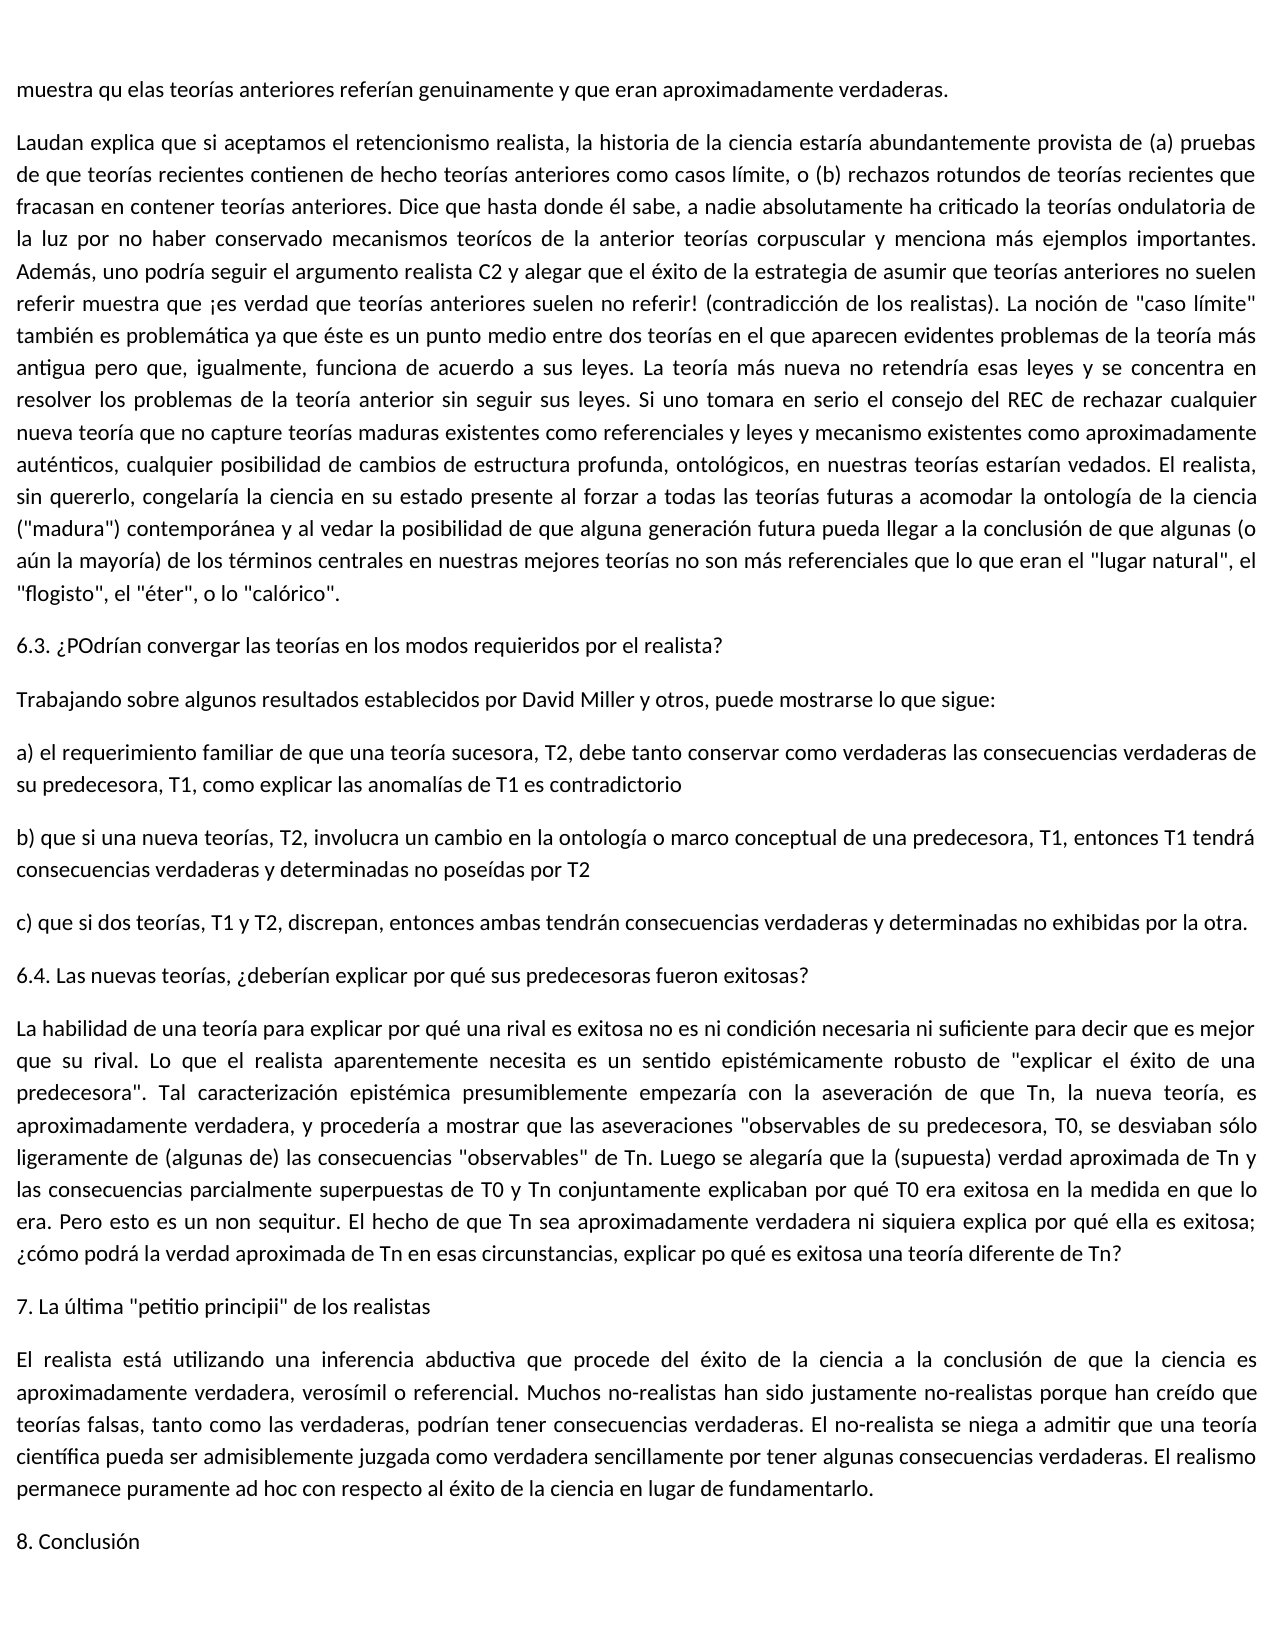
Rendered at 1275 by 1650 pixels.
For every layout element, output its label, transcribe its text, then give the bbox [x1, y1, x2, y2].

text b) que si una nueva teorías, T2, involucra un cambio en la ontología o marco conceptual de una predecesora, T1, entonces T1 tendrá consecuencias verdaderas y determinadas no poseídas por T2 [16, 823, 1259, 883]
text El realista está utilizando una inferencia abductiva que procede del éxito de la ciencia a la conclusión de que la ciencia es aproximadamente verdadera, verosímil o referencial. Muchos no-realistas han sido justamente no-realistas porque han creído que teorías falsas, tanto como las verdaderas, podrían tener consecuencias verdaderas. El no-realista se niega a admitir que una teoría científica pueda ser admisiblemente juzgada como verdadera sencillamente por tener algunas consecuencias verdaderas. El realismo permanece puramente ad hoc con respecto al éxito de la ciencia en lugar de fundamentarlo. [16, 1346, 1259, 1502]
text Trabajando sobre algunos resultados establecidos por David Miller y otros, puede mostrarse lo que sigue: [16, 685, 1259, 713]
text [16, 75, 1259, 103]
text La habilidad de una teoría para explicar por qué una rival es exitosa no es ni condición necesaria ni suficiente para decir que es mejor que su rival. Lo que el realista aparentemente necesita es un sentido epistémicamente robusto de "explicar el éxito de una predecesora". Tal caracterización epistémica presumiblemente empezaría con la aseveración de que Tn, la nueva teoría, es aproximadamente verdadera, y procedería a mostrar que las aseveraciones "observables de su predecesora, T0, se desviaban sólo ligeramente de (algunas de) las consecuencias "observables" de Tn. Luego se alegaría que la (supuesta) verdad aproximada de Tn y las consecuencias parcialmente superpuestas de T0 y Tn conjuntamente explicaban por qué T0 era exitosa en la medida en que lo era. Pero esto es un non sequitur. El hecho de que Tn sea aproximadamente verdadera ni siquiera explica por qué ella es exitosa; ¿cómo podrá la verdad aproximada de Tn en esas circunstancias, explicar po qué es exitosa una teoría diferente de Tn? [16, 1014, 1259, 1267]
text 6.3. ¿POdrían convergar las teorías en los modos requieridos por el realista? [16, 632, 1259, 660]
text 6.4. Las nuevas teorías, ¿deberían explicar por qué sus predecesoras fueron exitosas? [16, 961, 1259, 989]
text Laudan explica que si aceptamos el retencionismo realista, la historia de la ciencia estaría abundantemente provista de (a) pruebas de que teorías recientes contienen de hecho teorías anteriores como casos límite, o (b) rechazos rotundos de teorías recientes que fracasan en contener teorías anteriores. Dice que hasta donde él sabe, a nadie absolutamente ha criticado la teorías ondulatoria de la luz por no haber conservado mecanismos teorícos de la anterior teorías corpuscular y menciona más ejemplos importantes. Además, uno podría seguir el argumento realista C2 y alegar que el éxito de la estrategia de asumir que teorías anteriores no suelen referir muestra que ¡es verdad que teorías anteriores suelen no referir! (contradicción de los realistas). La noción de "caso límite" también es problemática ya que éste es un punto medio entre dos teorías en el que aparecen evidentes problemas de la teoría más antigua pero que, igualmente, funciona de acuerdo a sus leyes. La teoría más nueva no retendría esas leyes y se concentra en resolver los problemas de la teoría anterior sin seguir sus leyes. Si uno tomara en serio el consejo del REC de rechazar cualquier nueva teoría que no capture teorías maduras existentes como referenciales y leyes y mecanismo existentes como aproximadamente auténticos, cualquier posibilidad de cambios de estructura profunda, ontológicos, en nuestras teorías estarían vedados. El realista, sin quererlo, congelaría la ciencia en su estado presente al forzar a todas las teorías futuras a acomodar la ontología de la ciencia ("madura") contemporánea y al vedar la posibilidad de que alguna generación futura pueda llegar a la conclusión de que algunas (o aún la mayoría) de los términos centrales en nuestras mejores teorías no son más referenciales que lo que eran el "lugar natural", el "flogisto", el "éter", o lo "calórico". [16, 128, 1259, 607]
text 7. La última "petitio principii" de los realistas [16, 1292, 1259, 1321]
text c) que si dos teorías, T1 y T2, discrepan, entonces ambas tendrán consecuencias verdaderas y determinadas no exhibidas por la otra. [16, 908, 1259, 936]
text 8. Conclusión [16, 1527, 1259, 1555]
text a) el requerimiento familiar de que una teoría sucesora, T2, debe tanto conservar como verdaderas las consecuencias verdaderas de su predecesora, T1, como explicar las anomalías de T1 es contradictorio [16, 738, 1259, 798]
